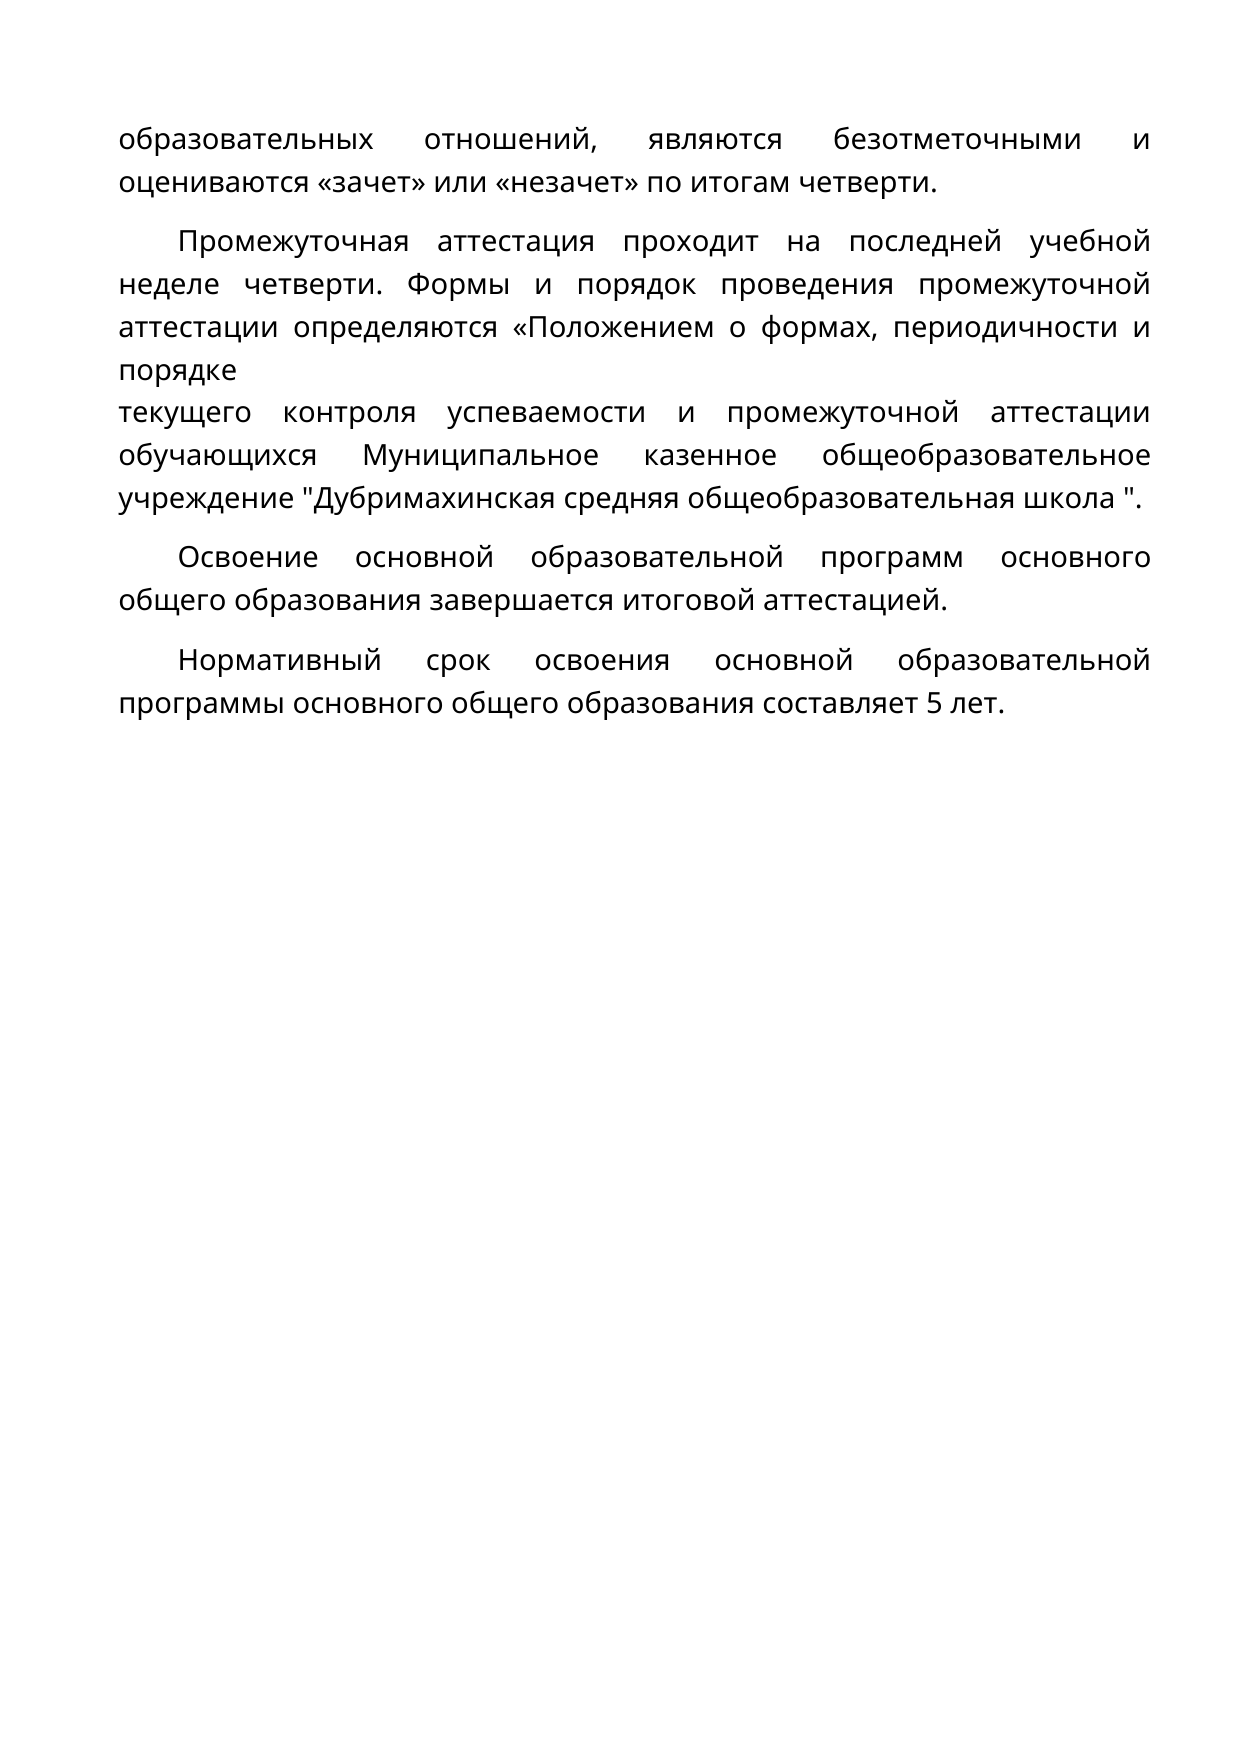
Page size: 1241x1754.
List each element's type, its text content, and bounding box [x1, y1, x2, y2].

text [118, 118, 1152, 201]
text Промежуточная аттестация проходит на последней учебной неделе четверти. Формы и порядок проведения промежуточной аттестации определяются «Положением о формах, периодичности и порядке текущего контроля успеваемости и промежуточной аттестации обучающихся Муниципальное казенное общеобразовательное учреждение "Дубримахинская средняя общеобразовательная школа ". [118, 220, 1152, 517]
text Освоение основной образовательной программ основного общего образования завершается итоговой аттестацией. [118, 537, 1152, 619]
text Нормативный срок освоения основной образовательной программы основного общего образования составляет 5 лет. [118, 639, 1152, 722]
